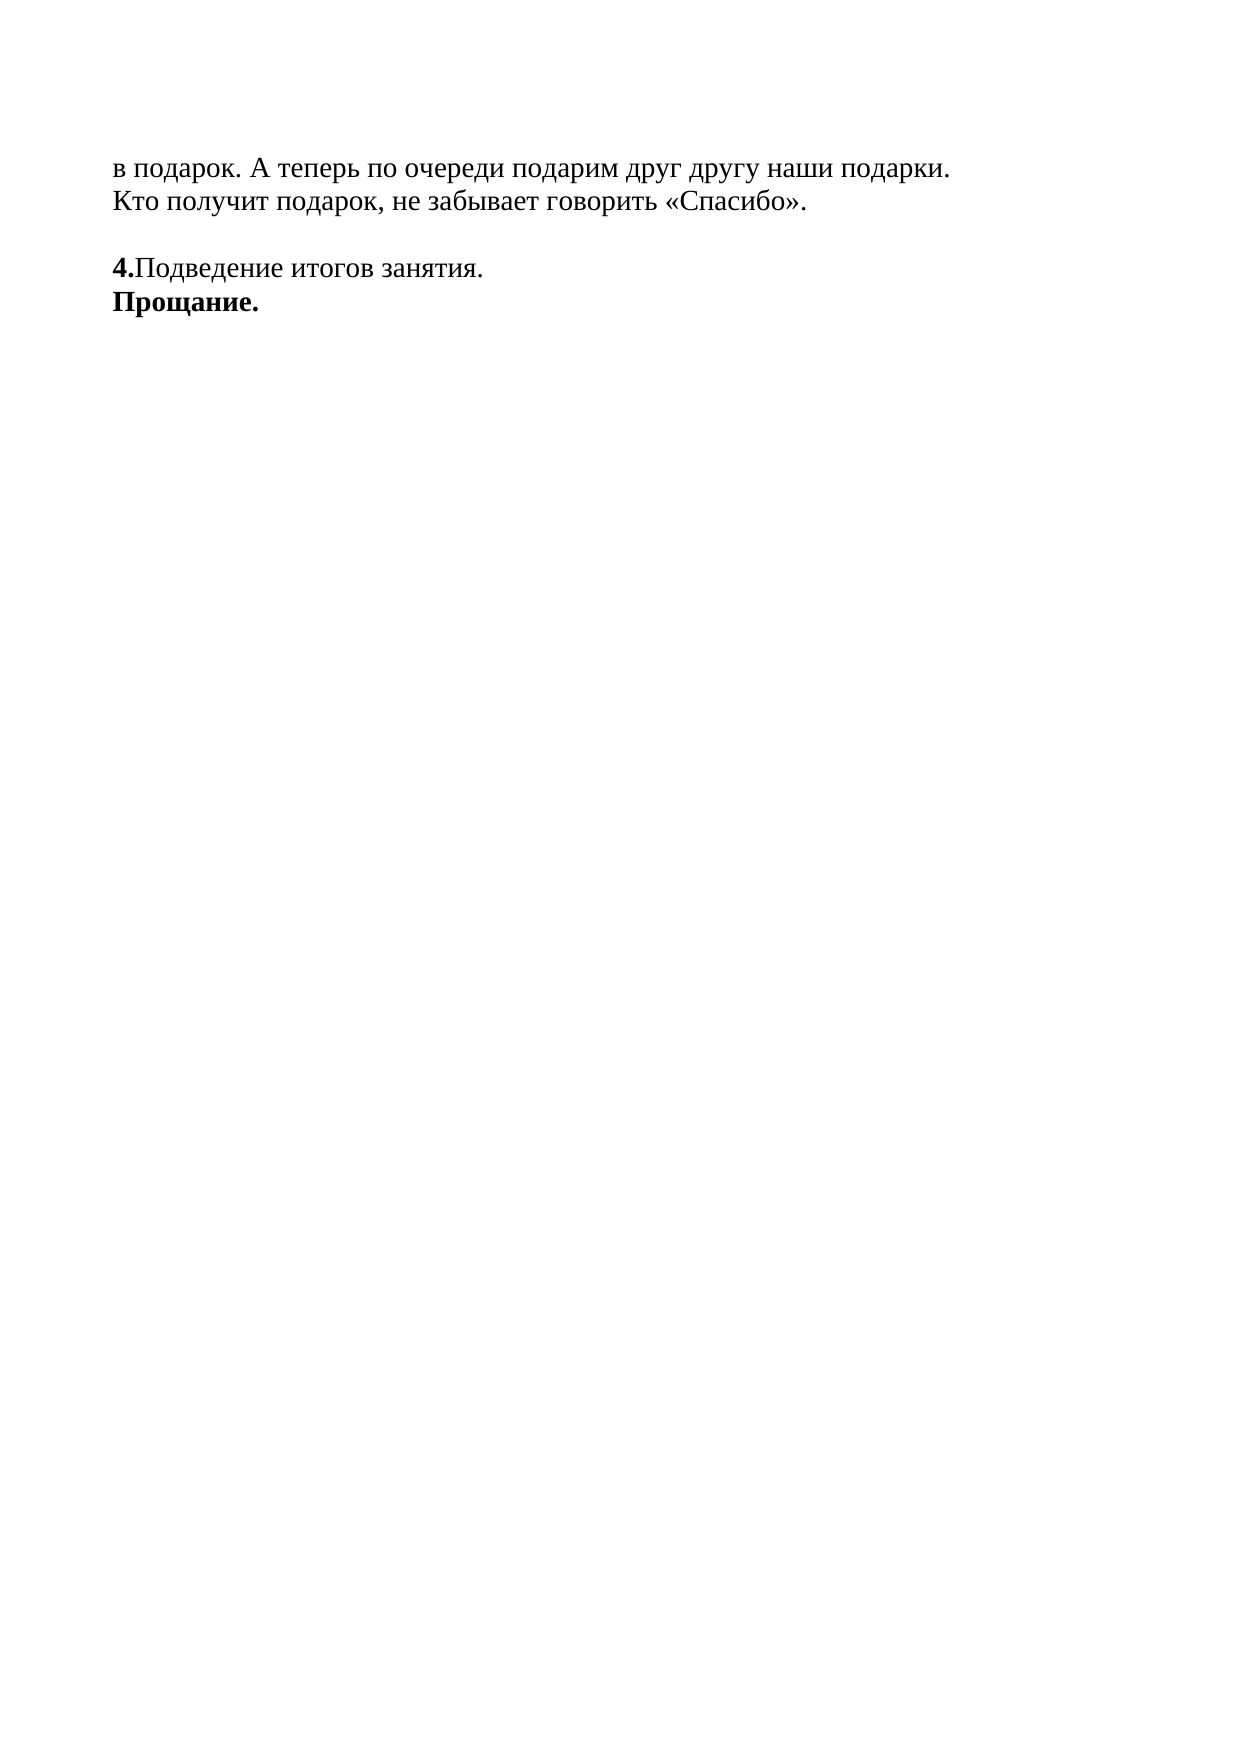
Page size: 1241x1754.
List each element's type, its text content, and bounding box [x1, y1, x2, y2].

text в подарок. А теперь по очереди подарим друг другу наши подарки. [112, 150, 1128, 183]
text Кто получит подарок, не забывает говорить «Спасибо». [112, 183, 1128, 217]
text Прощание. [112, 284, 1128, 318]
text 4.Подведение итогов занятия. [112, 251, 1128, 284]
